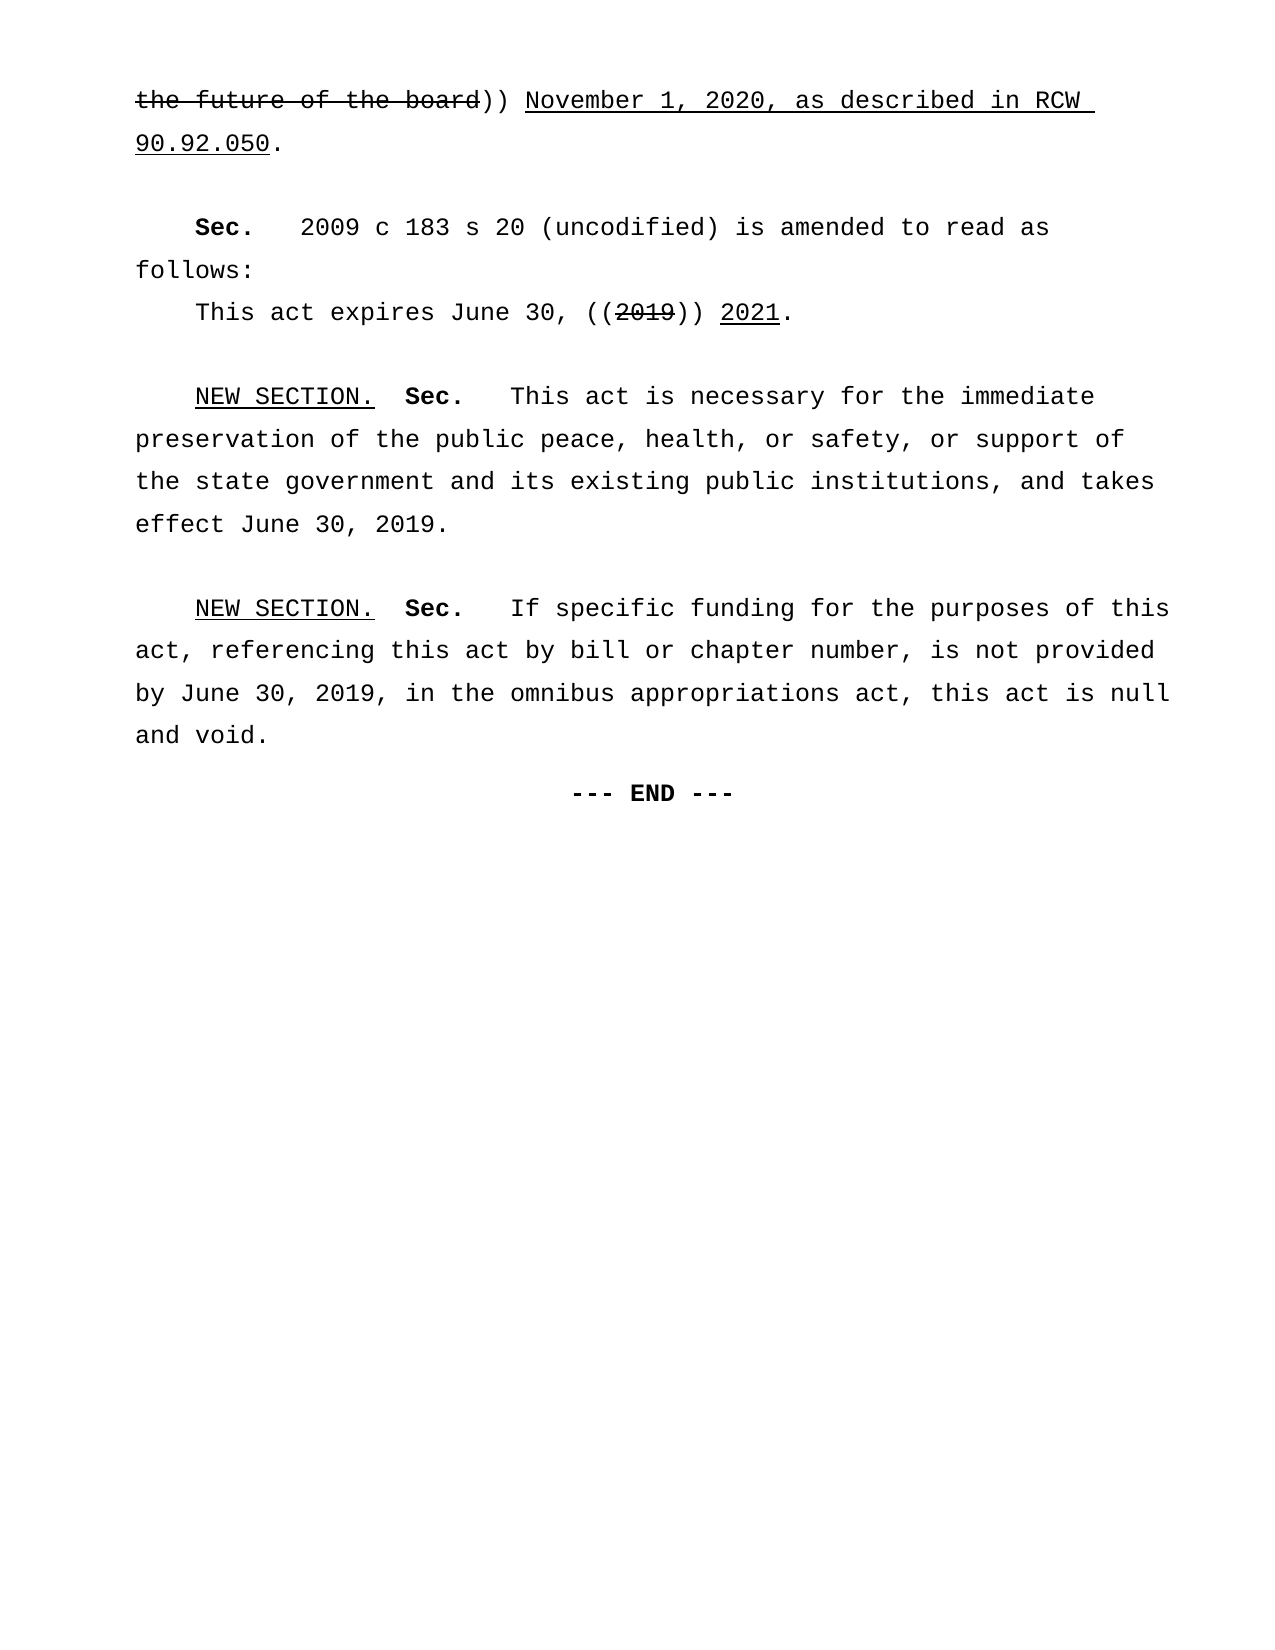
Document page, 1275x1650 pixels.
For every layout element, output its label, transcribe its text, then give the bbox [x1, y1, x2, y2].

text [135, 75, 1170, 160]
text This act expires June 30, ((2019)) 2021. [135, 287, 1170, 329]
text NEW SECTION. Sec. This act is necessary for the immediate preservation of the public peace, health, or safety, or support of the state government and its existing public institutions, and takes effect June 30, 2019. [135, 371, 1170, 541]
text NEW SECTION. Sec. If specific funding for the purposes of this act, referencing this act by bill or chapter number, is not provided by June 30, 2019, in the omnibus appropriations act, this act is null and void. [135, 582, 1170, 752]
text --- END --- [135, 781, 1170, 809]
text Sec. 2009 c 183 s 20 (uncodified) is amended to read as follows: [135, 202, 1170, 287]
